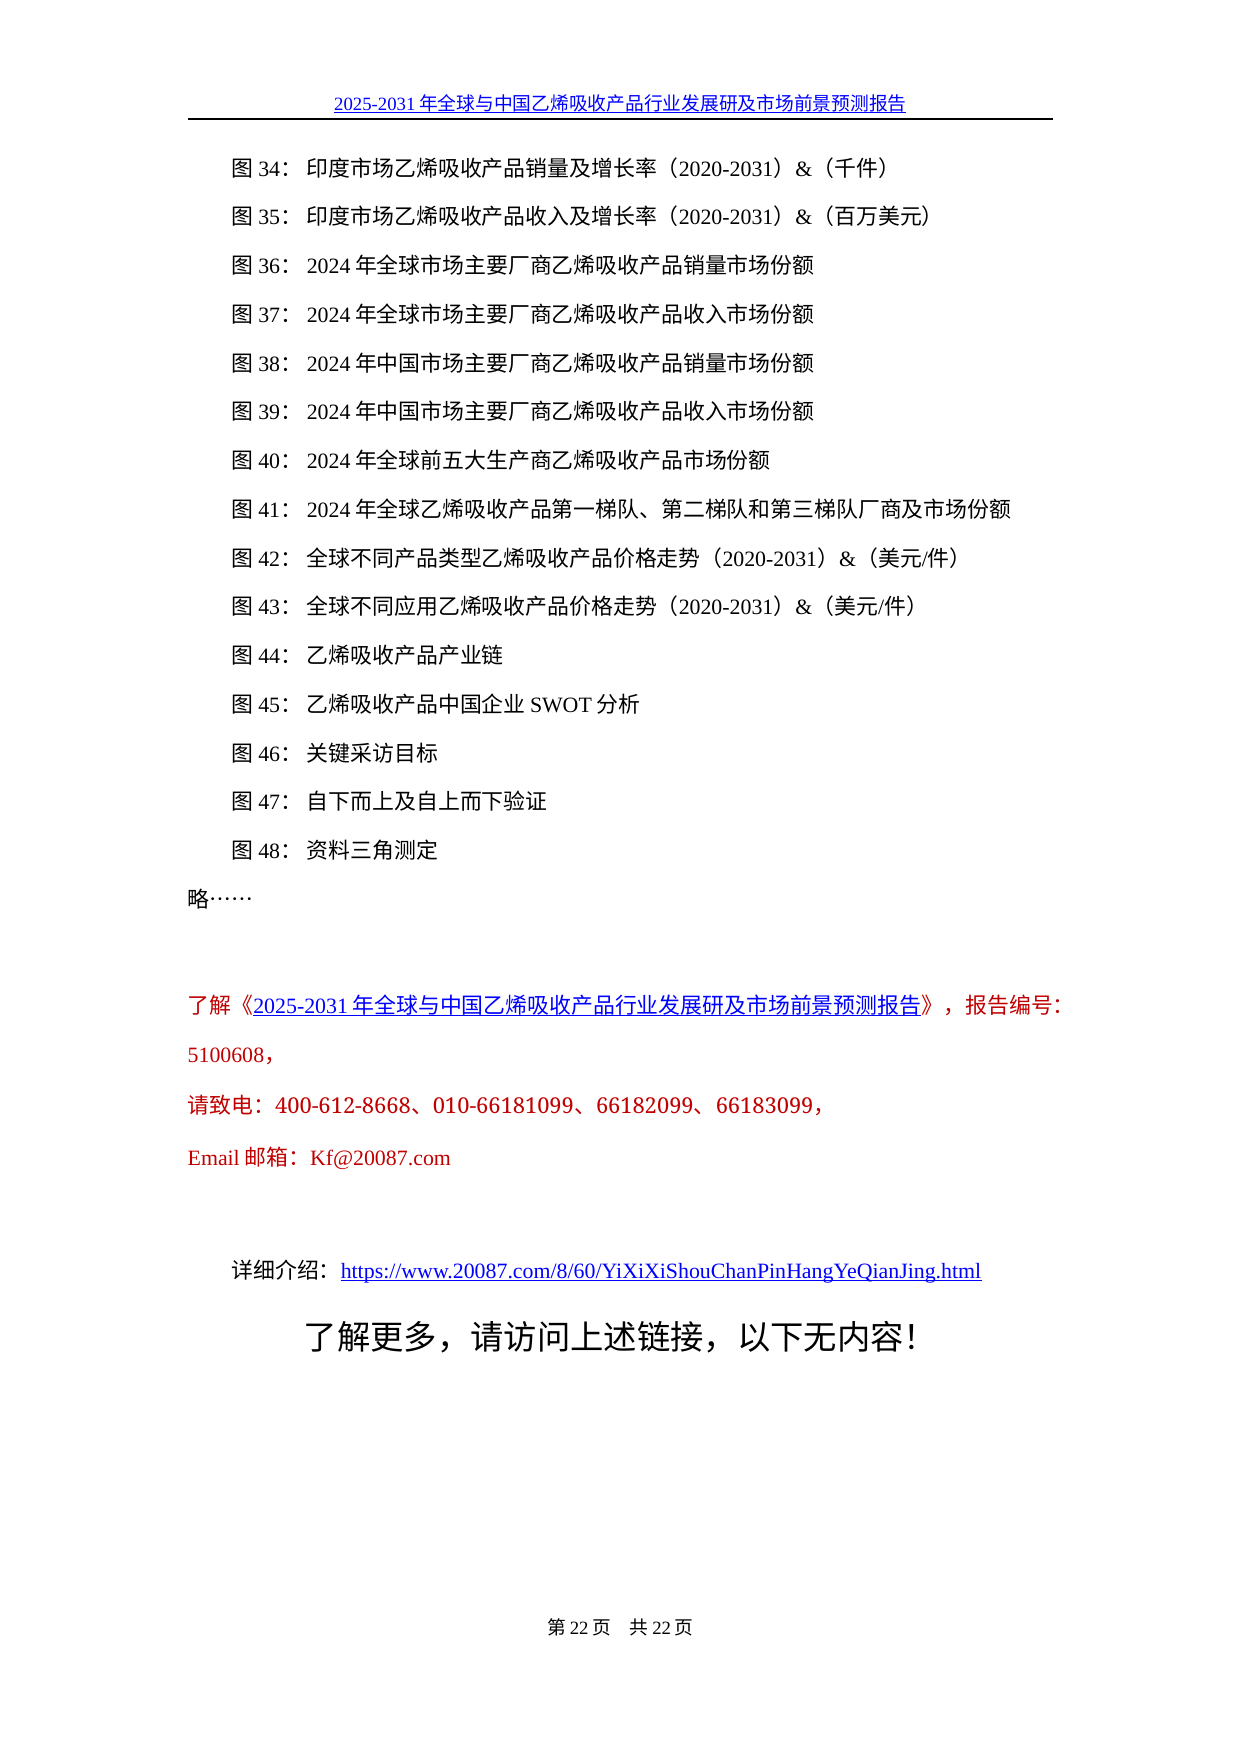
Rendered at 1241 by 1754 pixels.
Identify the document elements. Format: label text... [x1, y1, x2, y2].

text 了解《2025-2031年全球与中国乙烯吸收产品行业发展研及市场前景预测报告》，报告编号：5100608， [187, 988, 1053, 1069]
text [187, 150, 1053, 914]
text Email邮箱：Kf@20087.com [187, 1140, 1053, 1172]
text 请致电：400-612-8668、010-66181099、66182099、66183099， [187, 1088, 1053, 1121]
text 详细介绍：https://www.20087.com/8/60/YiXiXiShouChanPinHangYeQianJing.html [187, 1253, 1053, 1285]
title 了解更多，请访问上述链接，以下无内容！ [187, 1303, 1053, 1368]
